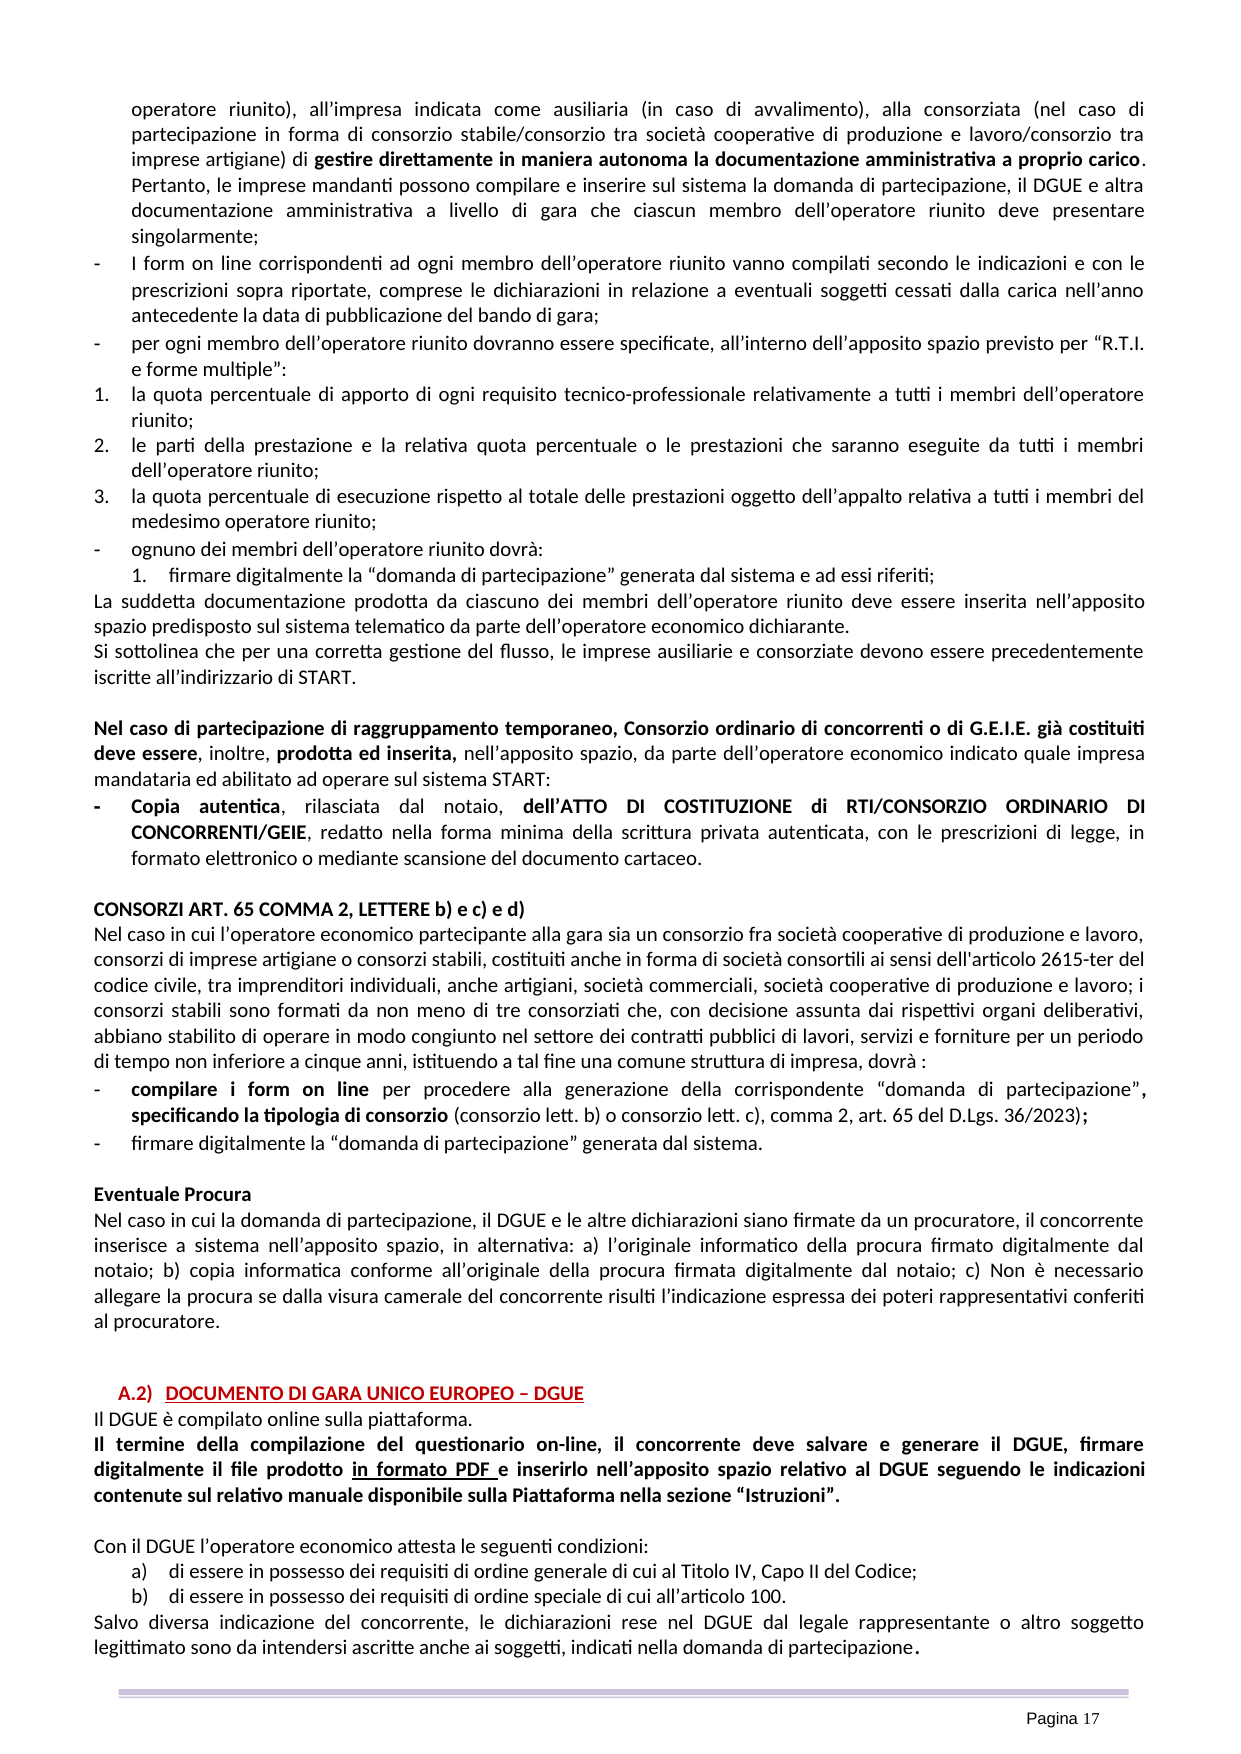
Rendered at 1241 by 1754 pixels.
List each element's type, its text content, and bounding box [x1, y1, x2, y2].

text Salvo diversa indicazione del concorrente, le dichiarazioni rese nel DGUE dal legale rappresentante o altro soggetto legittimato sono da intendersi ascritte anche ai soggetti, indicati nella domanda di partecipazione. [94, 1609, 1146, 1660]
list firmare digitalmente la “domanda di partecipazione” generata dal sistema. [94, 1128, 1146, 1156]
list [94, 96, 1146, 248]
list di essere in possesso dei requisiti di ordine speciale di cui all’articolo 100. [131, 1584, 1146, 1609]
text Eventuale Procura [94, 1181, 1146, 1207]
text Con il DGUE l’operatore economico attesta le seguenti condizioni: [94, 1533, 1146, 1558]
subtitle DOCUMENTO DI GARA UNICO EUROPEO – DGUE [118, 1380, 1146, 1406]
text CONSORZI ART. 65 COMMA 2, LETTERE b) e c) e d) [94, 896, 1146, 921]
list le parti della prestazione e la relativa quota percentuale o le prestazioni che saranno eseguite da tutti i membri dell’operatore riunito; [94, 432, 1146, 483]
list compilare i form on line per procedere alla generazione della corrispondente “domanda di partecipazione”, specificando la tipologia di consorzio (consorzio lett. b) o consorzio lett. c), comma 2, art. 65 del D.Lgs. 36/2023); [94, 1074, 1146, 1128]
list per ogni membro dell’operatore riunito dovranno essere specificate, all’interno dell’apposito spazio previsto per “R.T.I. e forme multiple”: [94, 328, 1146, 381]
list la quota percentuale di apporto di ogni requisito tecnico-professionale relativamente a tutti i membri dell’operatore riunito; [94, 381, 1146, 432]
text Il termine della compilazione del questionario on-line, il concorrente deve salvare e generare il DGUE, firmare digitalmente il file prodotto in formato PDF e inserirlo nell’apposito spazio relativo al DGUE seguendo le indicazioni contenute sul relativo manuale disponibile sulla Piattaforma nella sezione “Istruzioni”. [94, 1431, 1146, 1507]
list la quota percentuale di esecuzione rispetto al totale delle prestazioni oggetto dell’appalto relativa a tutti i membri del medesimo operatore riunito; [94, 483, 1146, 534]
list I form on line corrispondenti ad ogni membro dell’operatore riunito vanno compilati secondo le indicazioni e con le prescrizioni sopra riportate, comprese le dichiarazioni in relazione a eventuali soggetti cessati dalla carica nell’anno antecedente la data di pubblicazione del bando di gara; [94, 248, 1146, 328]
text Nel caso in cui la domanda di partecipazione, il DGUE e le altre dichiarazioni siano firmate da un procuratore, il concorrente inserisce a sistema nell’apposito spazio, in alternativa: a) l’originale informatico della procura firmato digitalmente dal notaio; b) copia informatica conforme all’originale della procura firmata digitalmente dal notaio; c) Non è necessario allegare la procura se dalla visura camerale del concorrente risulti l’indicazione espressa dei poteri rappresentativi conferiti al procuratore. [94, 1207, 1146, 1334]
list ognuno dei membri dell’operatore riunito dovrà: [94, 534, 1146, 562]
list di essere in possesso dei requisiti di ordine generale di cui al Titolo IV, Capo II del Codice; [131, 1558, 1146, 1584]
list Copia autentica, rilasciata dal notaio, dell’ATTO DI COSTITUZIONE di RTI/CONSORZIO ORDINARIO DI CONCORRENTI/GEIE, redatto nella forma minima della scrittura privata autenticata, con le prescrizioni di legge, in formato elettronico o mediante scansione del documento cartaceo. [94, 791, 1146, 870]
text Il DGUE è compilato online sulla piattaforma. [94, 1406, 1146, 1431]
text Nel caso di partecipazione di raggruppamento temporaneo, Consorzio ordinario di concorrenti o di G.E.I.E. già costituiti deve essere, inoltre, prodotta ed inserita, nell’apposito spazio, da parte dell’operatore economico indicato quale impresa mandataria ed abilitato ad operare sul sistema START: [94, 715, 1146, 791]
text Si sottolinea che per una corretta gestione del flusso, le imprese ausiliarie e consorziate devono essere precedentemente iscritte all’indirizzario di START. [94, 639, 1146, 689]
text Nel caso in cui l’operatore economico partecipante alla gara sia un consorzio fra società cooperative di produzione e lavoro, consorzi di imprese artigiane o consorzi stabili, costituiti anche in forma di società consortili ai sensi dell'articolo 2615-ter del codice civile, tra imprenditori individuali, anche artigiani, società commerciali, società cooperative di produzione e lavoro; i consorzi stabili sono formati da non meno di tre consorziati che, con decisione assunta dai rispettivi organi deliberativi, abbiano stabilito di operare in modo congiunto nel settore dei contratti pubblici di lavori, servizi e forniture per un periodo di tempo non inferiore a cinque anni, istituendo a tal fine una comune struttura di impresa, dovrà : [94, 921, 1146, 1074]
text La suddetta documentazione prodotta da ciascuno dei membri dell’operatore riunito deve essere inserita nell’apposito spazio predisposto sul sistema telematico da parte dell’operatore economico dichiarante. [94, 588, 1146, 639]
list firmare digitalmente la “domanda di partecipazione” generata dal sistema e ad essi riferiti; [131, 562, 1146, 588]
